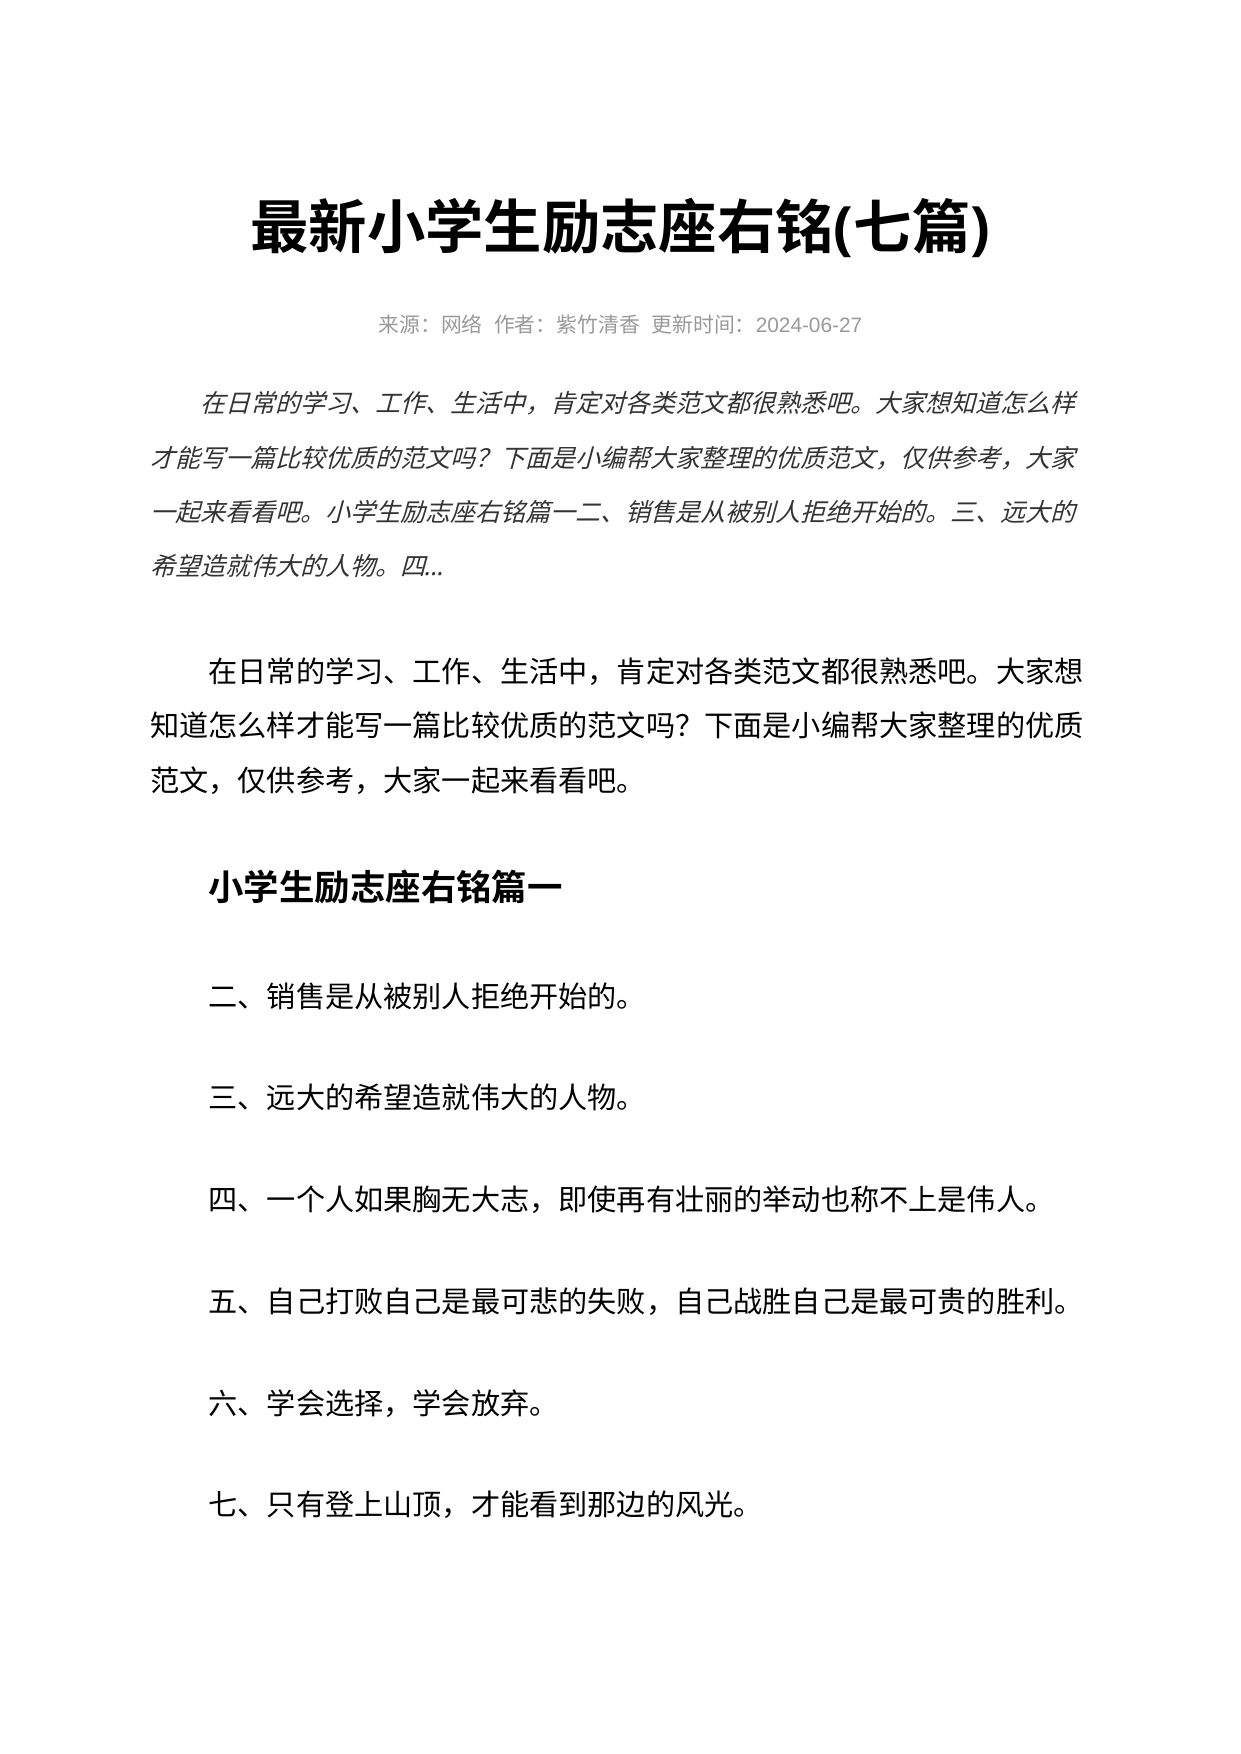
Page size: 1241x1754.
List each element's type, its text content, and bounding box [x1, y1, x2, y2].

text 七、只有登上山顶，才能看到那边的风光。 [150, 1482, 1090, 1524]
text 六、学会选择，学会放弃。 [150, 1380, 1090, 1422]
subtitle 最新小学生励志座右铭(七篇) [150, 181, 1090, 266]
text 四、一个人如果胸无大志，即使再有壮丽的举动也称不上是伟人。 [150, 1177, 1090, 1219]
text 五、自己打败自己是最可悲的失败，自己战胜自己是最可贵的胜利。 [150, 1278, 1090, 1321]
text 在日常的学习、工作、生活中，肯定对各类范文都很熟悉吧。大家想知道怎么样才能写一篇比较优质的范文吗？下面是小编帮大家整理的优质范文，仅供参考，大家一起来看看吧。小学生励志座右铭篇一二、销售是从被别人拒绝开始的。三、远大的希望造就伟大的人物。四... [150, 384, 1090, 583]
text 在日常的学习、工作、生活中，肯定对各类范文都很熟悉吧。大家想知道怎么样才能写一篇比较优质的范文吗？下面是小编帮大家整理的优质范文，仅供参考，大家一起来看看吧。 [150, 648, 1090, 800]
text 来源：网络 作者：紫竹清香 更新时间：2024-06-27 [150, 313, 1090, 337]
text 三、远大的希望造就伟大的人物。 [150, 1075, 1090, 1117]
text 二、销售是从被别人拒绝开始的。 [150, 973, 1090, 1015]
text 小学生励志座右铭篇一 [150, 860, 1090, 911]
